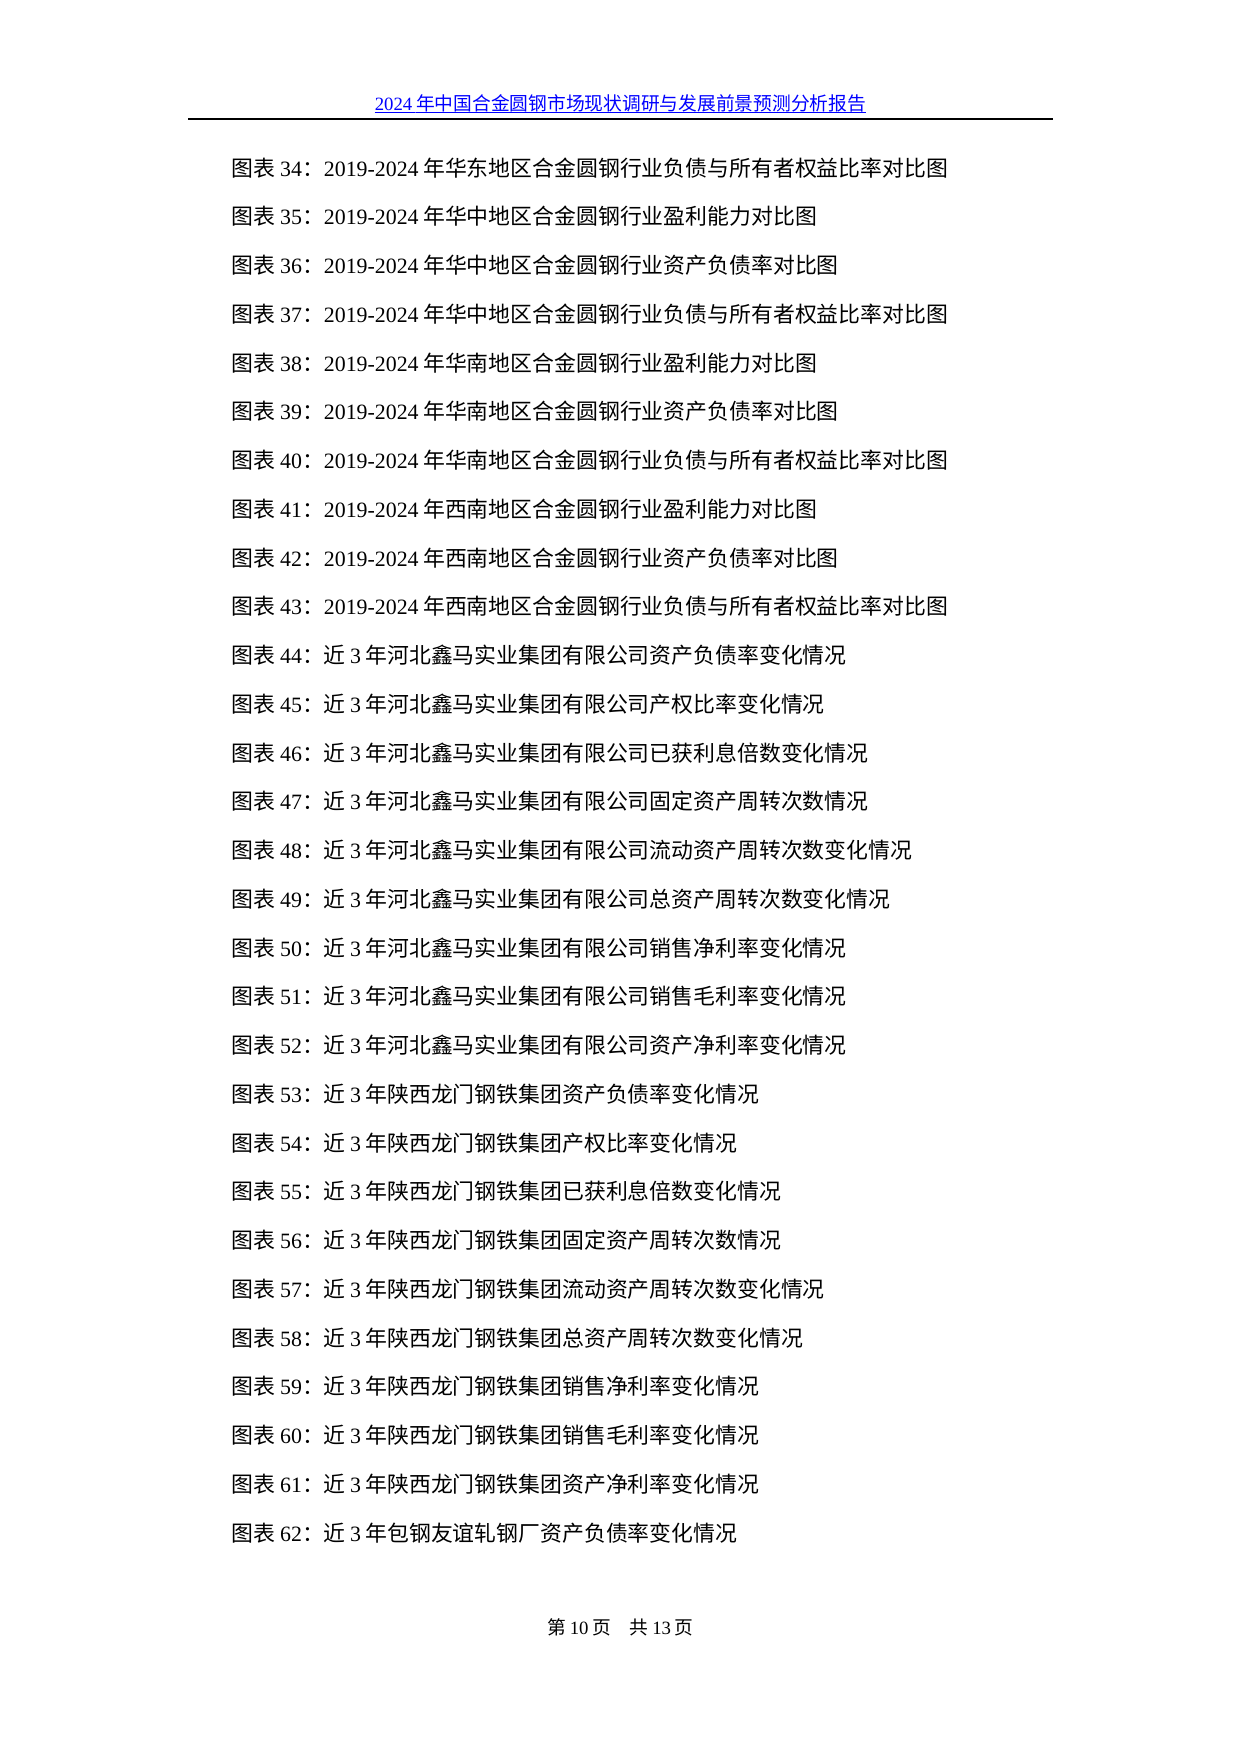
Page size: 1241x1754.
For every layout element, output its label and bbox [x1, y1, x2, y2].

text [187, 150, 1053, 1548]
